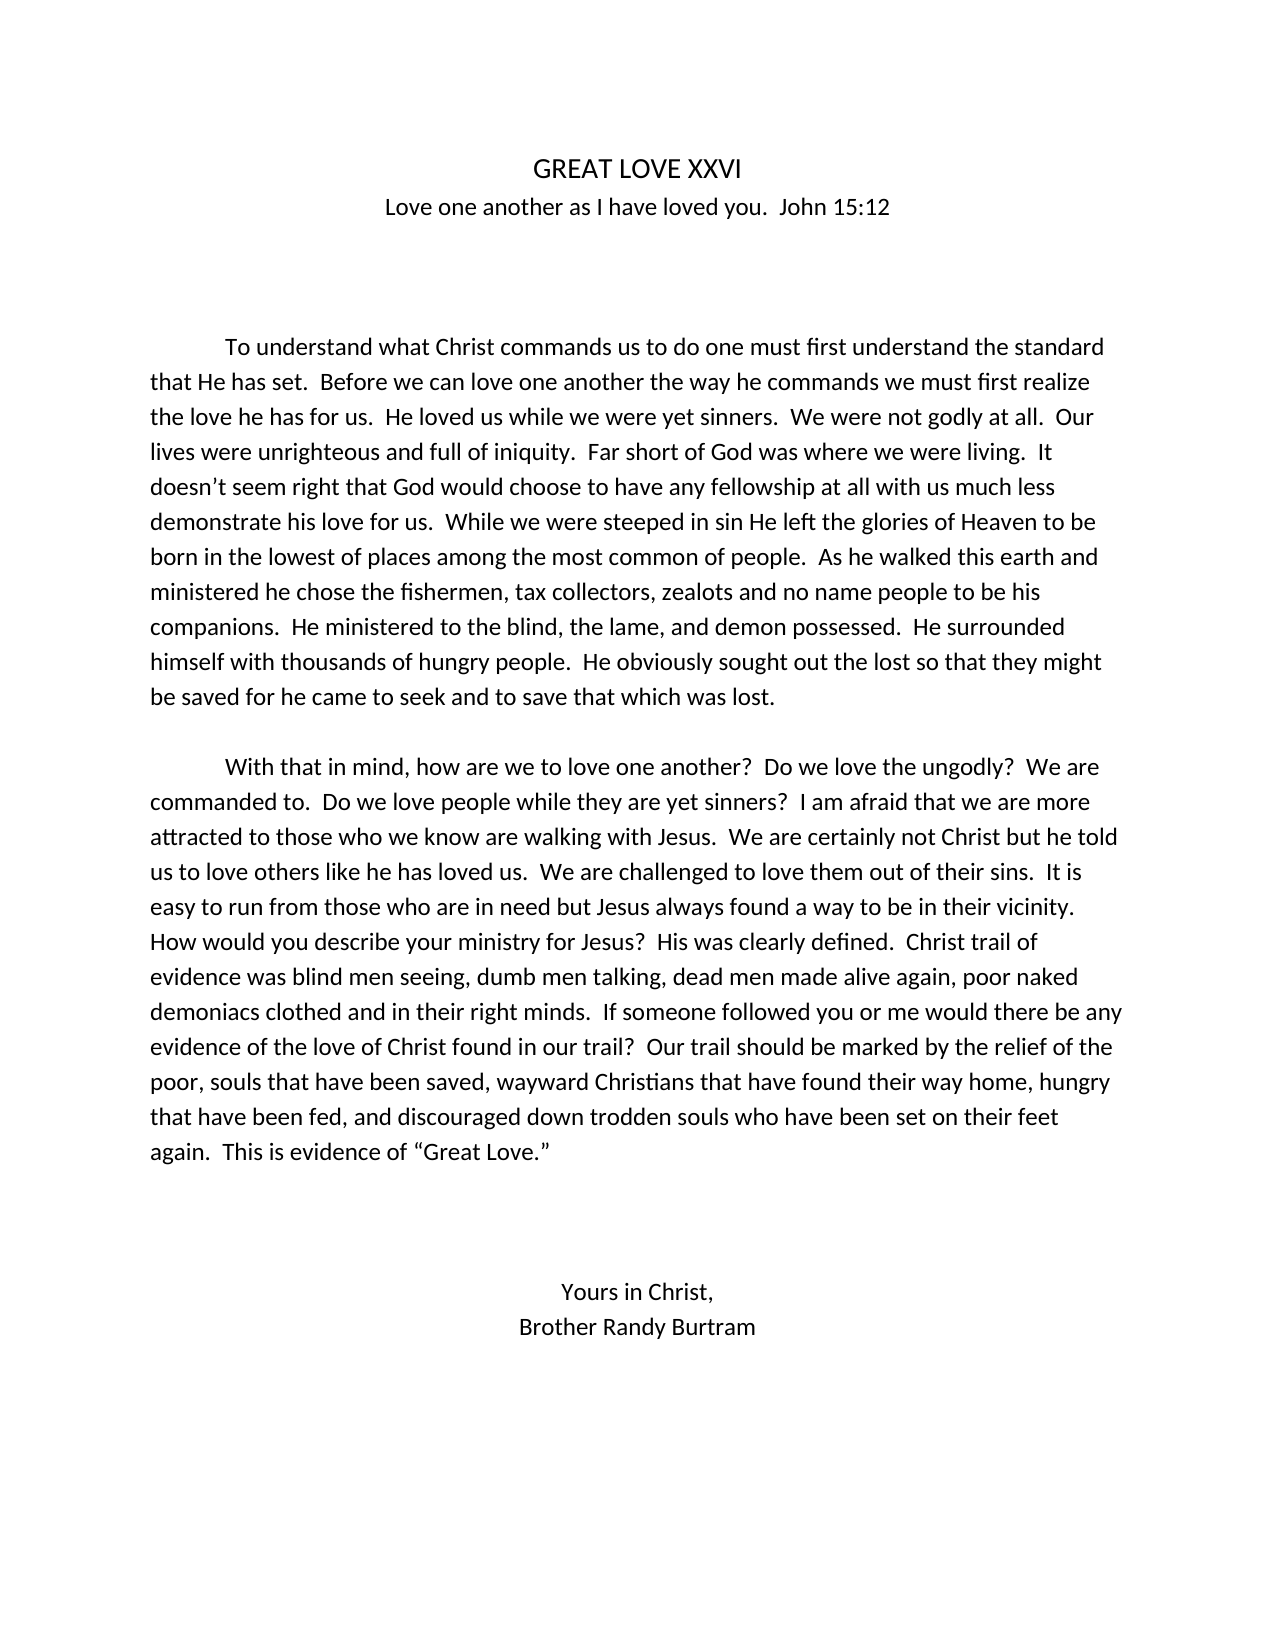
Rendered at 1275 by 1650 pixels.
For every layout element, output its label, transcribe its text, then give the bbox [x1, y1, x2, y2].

text With that in mind, how are we to love one another? Do we love the ungodly? We are commanded to. Do we love people while they are yet sinners? I am afraid that we are more attracted to those who we know are walking with Jesus. We are certainly not Christ but he told us to love others like he has loved us. We are challenged to love them out of their sins. It is easy to run from those who are in need but Jesus always found a way to be in their vicinity. How would you describe your ministry for Jesus? His was clearly defined. Christ trail of evidence was blind men seeing, dumb men talking, dead men made alive again, poor naked demoniacs clothed and in their right minds. If someone followed you or me would there be any evidence of the love of Christ found in our trail? Our trail should be marked by the relief of the poor, souls that have been saved, wayward Christians that have found their way home, hungry that have been fed, and discouraged down trodden souls who have been set on their feet again. This is evidence of “Great Love.” [150, 751, 1125, 1166]
text Brother Randy Burtram [150, 1311, 1125, 1341]
text Yours in Christ, [150, 1276, 1125, 1306]
text To understand what Christ commands us to do one must first understand the standard that He has set. Before we can love one another the way he commands we must first realize the love he has for us. He loved us while we were yet sinners. We were not godly at all. Our lives were unrighteous and full of iniquity. Far short of God was where we were living. It doesn’t seem right that God would choose to have any fellowship at all with us much less demonstrate his love for us. While we were steeped in sin He left the glories of Heaven to be born in the lowest of places among the most common of people. As he walked this earth and ministered he chose the fishermen, tax collectors, zealots and no name people to be his companions. He ministered to the blind, the lame, and demon possessed. He surrounded himself with thousands of hungry people. He obviously sought out the lost so that they might be saved for he came to seek and to save that which was lost. [150, 331, 1125, 711]
text Love one another as I have loved you. John 15:12 [150, 191, 1125, 221]
text GREAT LOVE XXVI [150, 150, 1125, 186]
